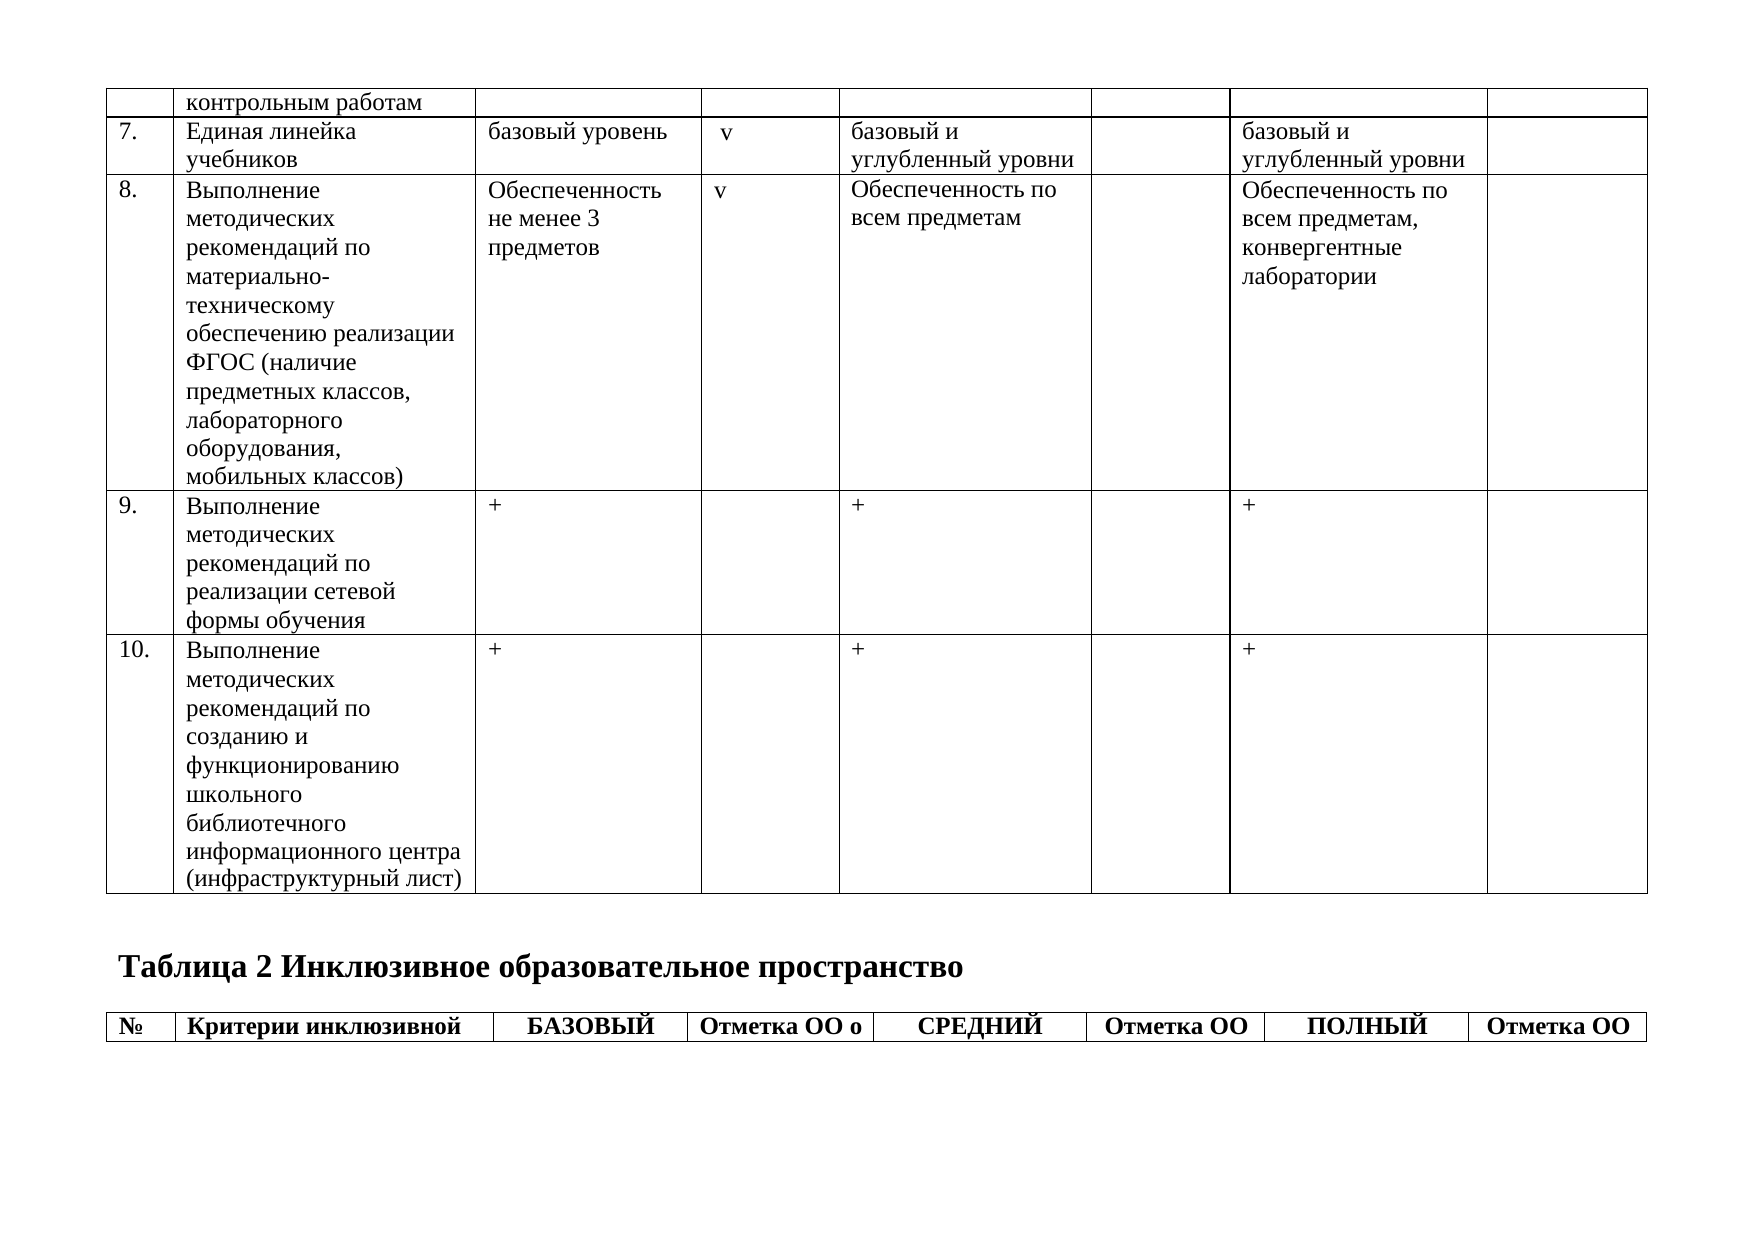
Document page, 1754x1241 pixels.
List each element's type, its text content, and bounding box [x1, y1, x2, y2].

table_header Отметка ОО [1469, 1013, 1646, 1041]
table_header [1092, 89, 1229, 116]
table_cell + [476, 635, 701, 892]
table_cell 8. [107, 175, 173, 490]
table_header ПОЛНЫЙ [1265, 1013, 1468, 1041]
table_header БАЗОВЫЙ [494, 1013, 687, 1041]
table_cell Обеспеченность не менее 3 предметов [476, 175, 701, 490]
table_cell [1092, 491, 1229, 634]
table_cell [1092, 175, 1229, 490]
table_header [107, 89, 173, 116]
table_header [1231, 89, 1487, 116]
table_cell Обеспеченность по всем предметам [840, 175, 1091, 490]
table_cell [1488, 491, 1647, 634]
table_cell + [1231, 635, 1487, 892]
table_cell [1488, 635, 1647, 892]
table_header СРЕДНИЙ [874, 1013, 1086, 1041]
table_cell базовый уровень [476, 118, 701, 174]
table_header Критерии инклюзивной [176, 1013, 493, 1041]
table_cell [1092, 118, 1229, 174]
table_header № [107, 1013, 175, 1041]
table_cell + [1231, 491, 1487, 634]
table_header [476, 89, 701, 116]
table_cell Выполнение методических рекомендаций по реализации сетевой формы обучения [174, 491, 475, 634]
table_cell Обеспеченность по всем предметам, конвергентные лаборатории [1231, 175, 1487, 490]
table_cell 9. [107, 491, 173, 634]
table_cell базовый и углубленный уровни [1231, 118, 1487, 174]
table_cell Выполнение методических рекомендаций по материально- техническому обеспечению реализации ФГОС (наличие предметных классов, лабораторного оборудования, мобильных классов) [174, 175, 475, 490]
table_header [1488, 89, 1647, 116]
table_cell + [840, 491, 1091, 634]
table_cell базовый и углубленный уровни [840, 118, 1091, 174]
table_header [702, 89, 839, 116]
table_cell [1488, 118, 1647, 174]
table_cell v [702, 175, 839, 490]
table_cell v [702, 118, 839, 174]
table_cell Выполнение методических рекомендаций по созданию и функционированию школьного библиотечного информационного центра (инфраструктурный лист) [174, 635, 475, 892]
table_header контрольным работам [174, 89, 475, 116]
table_cell [702, 491, 839, 634]
table_cell [1092, 635, 1229, 892]
table_cell 10. [107, 635, 173, 892]
table_cell [1488, 175, 1647, 490]
table_cell + [840, 635, 1091, 892]
table_cell + [476, 491, 701, 634]
table_header Отметка ОО о [688, 1013, 873, 1041]
table_cell 7. [107, 118, 173, 174]
table_header Отметка ОО [1087, 1013, 1264, 1041]
table_cell Единая линейка учебников [174, 118, 475, 174]
table_header [840, 89, 1091, 116]
text Таблица 2 Инклюзивное образовательное пространство [118, 947, 1714, 985]
table_cell [702, 635, 839, 892]
